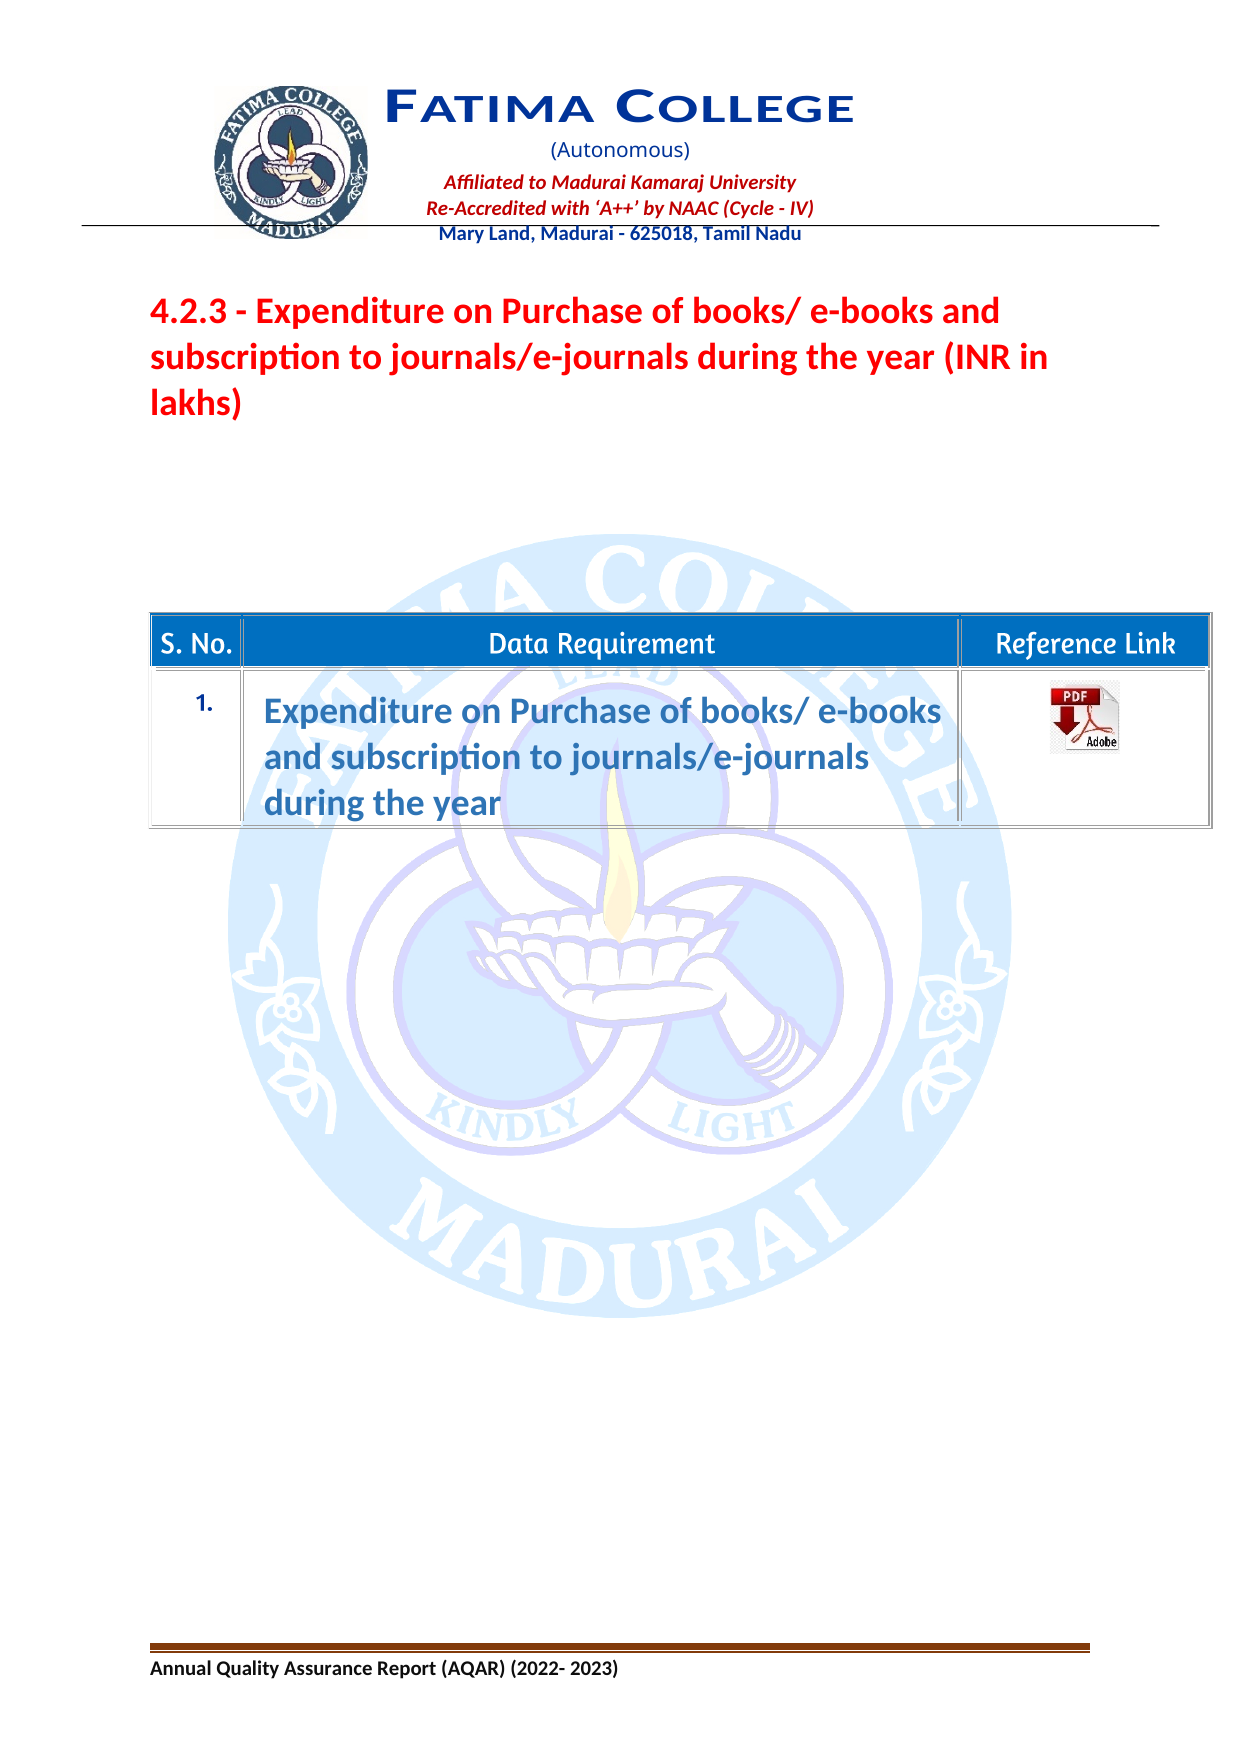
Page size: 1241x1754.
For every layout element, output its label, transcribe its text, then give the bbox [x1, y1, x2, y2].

picture [160, 625, 240, 661]
picture [214, 227, 368, 239]
table_cell [150, 666, 242, 824]
table_header [242, 613, 960, 666]
text 4.2.3 - Expenditure on Purchase of books/ e-books and subscription to journals/e-journals during the year (INR in lakhs) [150, 287, 1090, 425]
picture [1049, 680, 1120, 754]
table_header [150, 613, 242, 666]
table_header [960, 616, 1208, 666]
picture [214, 86, 368, 225]
picture [488, 625, 729, 661]
table_cell Expenditure on Purchase of books/ e-books and subscription to journals/e-journals during the year [242, 666, 960, 824]
table_cell [960, 666, 1210, 824]
picture [995, 625, 1189, 661]
